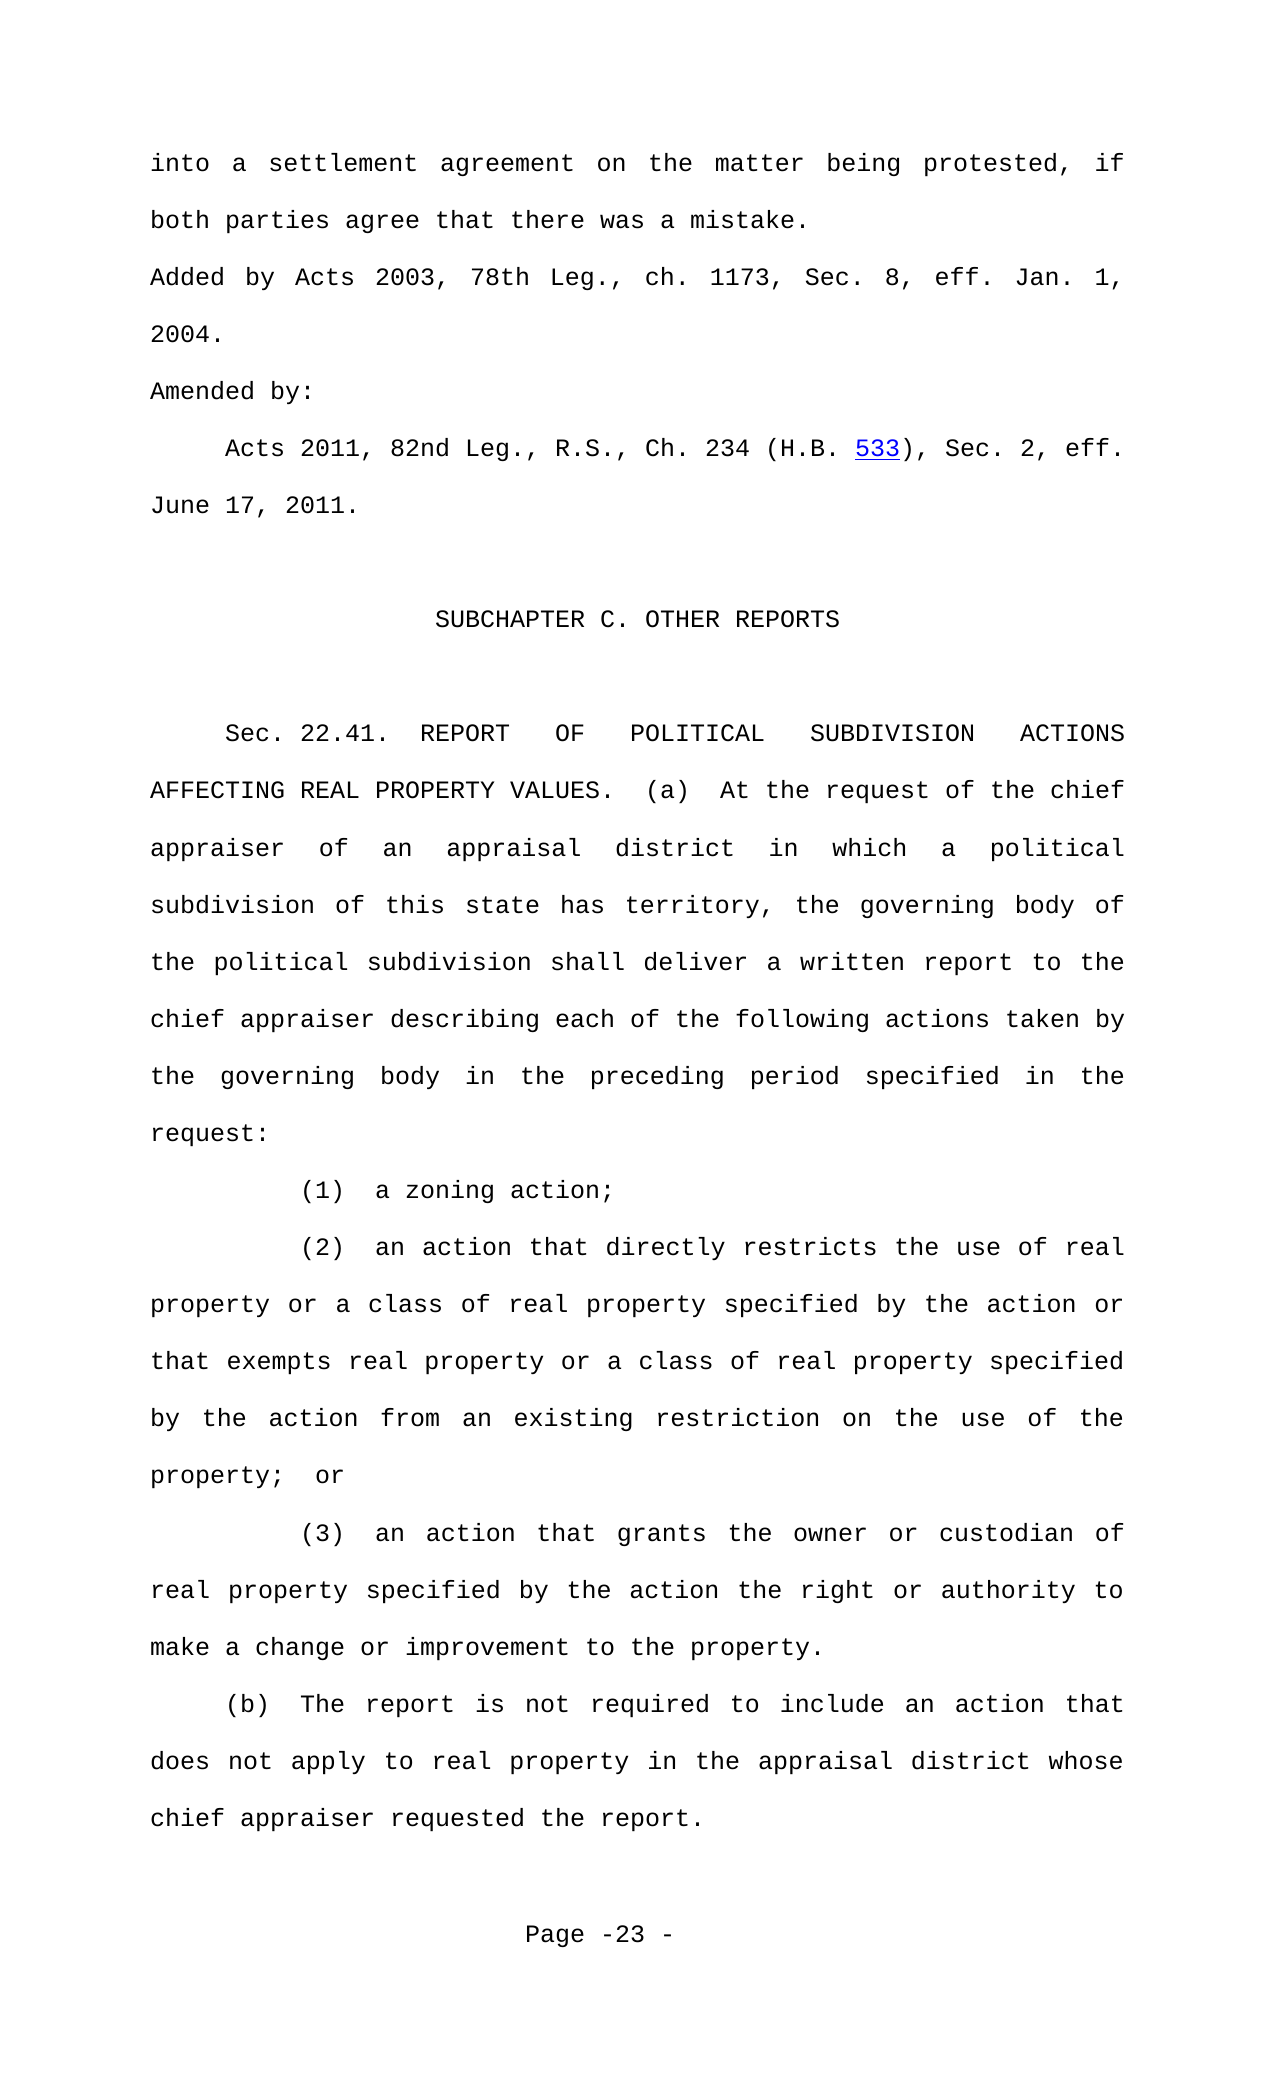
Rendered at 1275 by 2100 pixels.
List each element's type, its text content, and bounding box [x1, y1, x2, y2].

text (2) an action that directly restricts the use of real property or a class of real property specified by the action or that exempts real property or a class of real property specified by the action from an existing restriction on the use of the property; or [150, 1234, 1125, 1491]
text Sec. 22.41. REPORT OF POLITICAL SUBDIVISION ACTIONS AFFECTING REAL PROPERTY VALUES. (a) At the request of the chief appraiser of an appraisal district in which a political subdivision of this state has territory, the governing body of the political subdivision shall deliver a written report to the chief appraiser describing each of the following actions taken by the governing body in the preceding period specified in the request: [150, 721, 1125, 1149]
text (b) The report is not required to include an action that does not apply to real property in the appraisal district whose chief appraiser requested the report. [150, 1691, 1125, 1834]
text (3) an action that grants the owner or custodian of real property specified by the action the right or authority to make a change or improvement to the property. [150, 1520, 1125, 1663]
text Added by Acts 2003, 78th Leg., ch. 1173, Sec. 8, eff. Jan. 1, 2004. [150, 264, 1125, 350]
text (1) a zoning action; [150, 1177, 1125, 1206]
text Amended by: [150, 378, 1125, 407]
text Acts 2011, 82nd Leg., R.S., Ch. 234 (H.B. 533), Sec. 2, eff. June 17, 2011. [150, 435, 1125, 521]
text SUBCHAPTER C. OTHER REPORTS [150, 607, 1125, 635]
